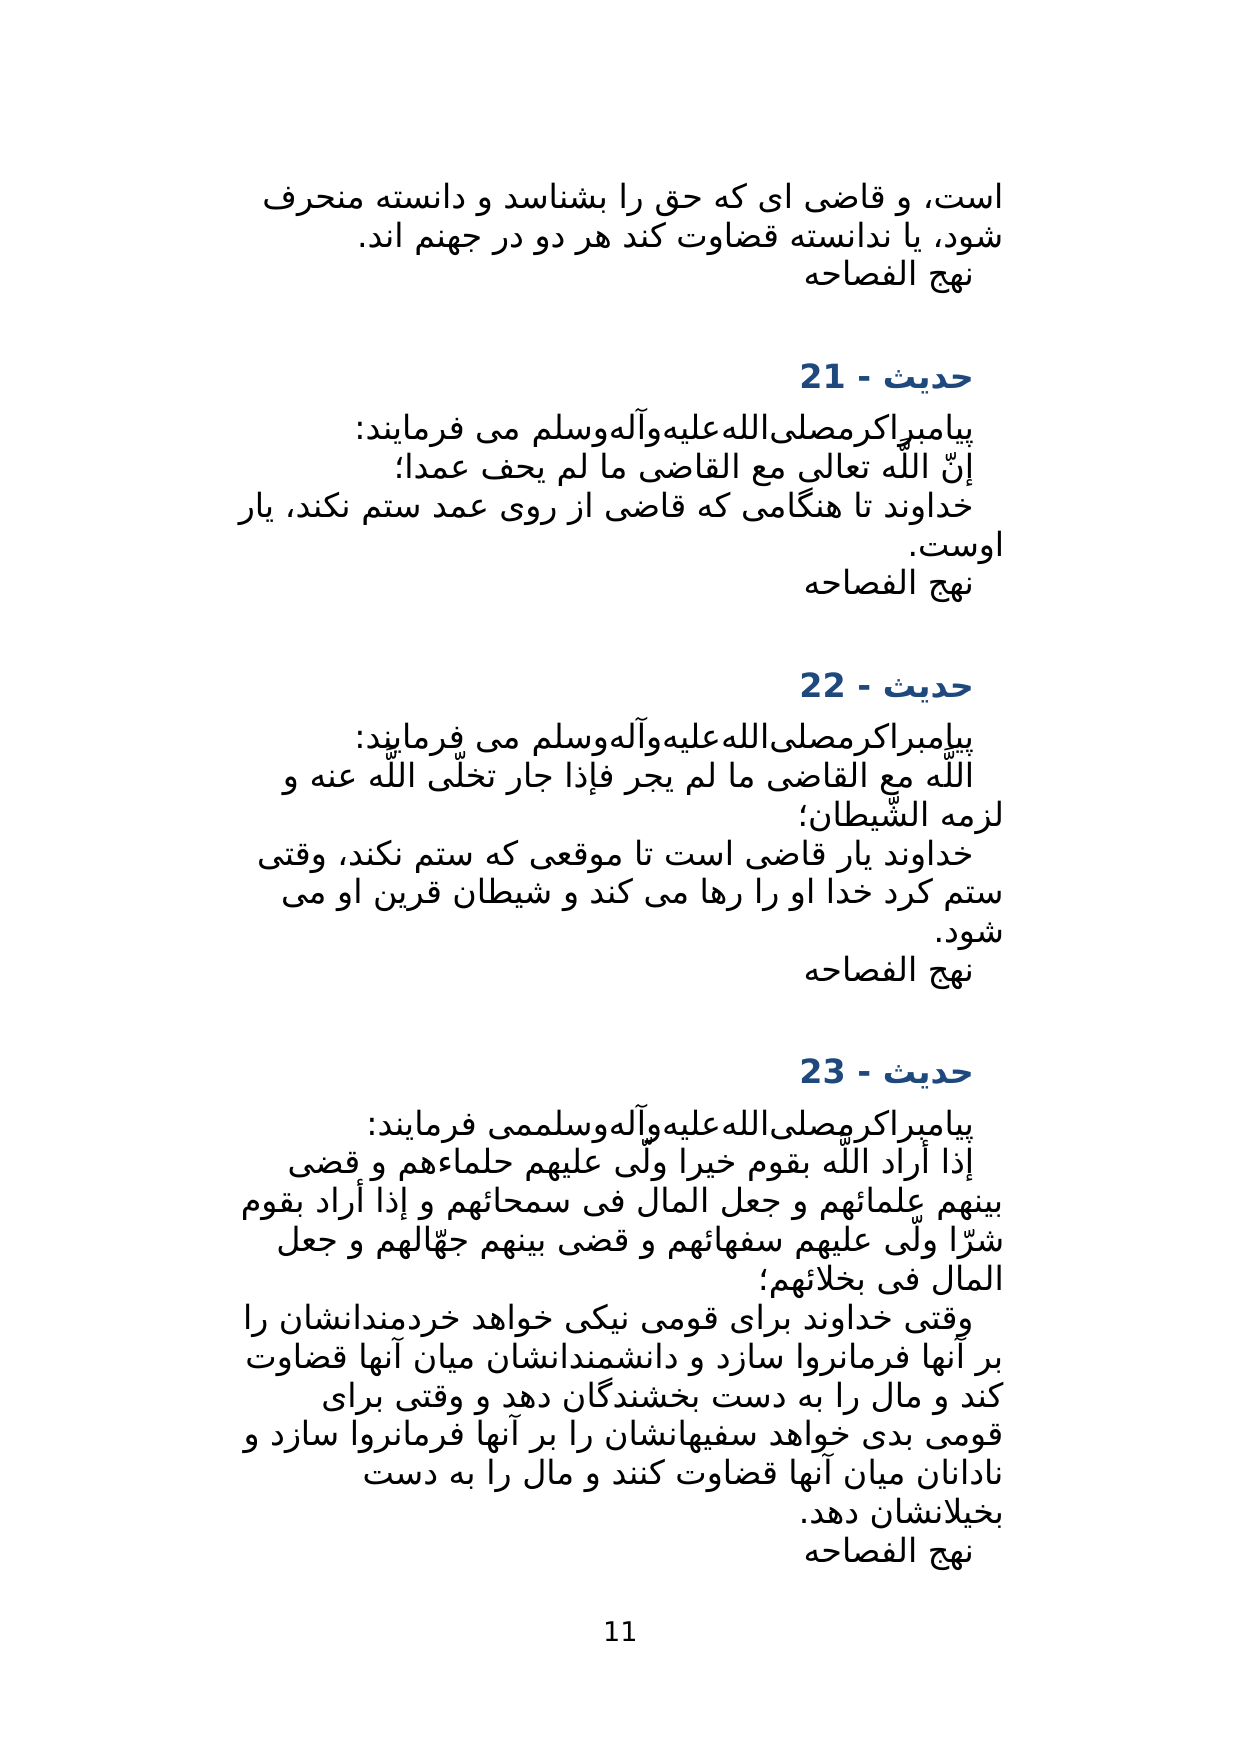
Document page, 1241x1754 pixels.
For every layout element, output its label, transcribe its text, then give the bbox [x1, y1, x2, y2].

text اللَّه مع القاضی ما لم یجر فإذا جار تخلّی اللَّه عنه و لزمه الشّیطان؛ [236, 756, 1004, 834]
text خداوند یار قاضی است تا موقعی که ستم نکند، وقتی ستم کرد خدا او را رها می کند و شیطان قرین او می شود. [236, 834, 1004, 951]
text پیامبراکرمصلى‌الله‌عليه‌وآله‌وسلممی فرمایند: [236, 1104, 1004, 1143]
text پیامبراکرمصلى‌الله‌عليه‌وآله‌وسلم می فرمایند: [236, 408, 1004, 447]
subtitle حدیث - 21 [236, 357, 1004, 396]
text إنّ اللَّه تعالی مع القاضی ما لم یحف عمدا؛ [236, 447, 1004, 486]
text نهج الفصاحه [236, 1531, 1004, 1570]
text إذا أراد اللَّه بقوم خیرا ولّی علیهم حلماءهم و قضی بینهم علمائهم و جعل المال فی سمحائهم و إذا أراد بقوم شرّا ولّی علیهم سفهائهم و قضی بینهم جهّالهم و جعل المال فی بخلائهم؛ [236, 1143, 1004, 1298]
text نهج الفصاحه [236, 564, 1004, 603]
text وقتی خداوند برای قومی نیکی خواهد خردمندانشان را بر آنها فرمانروا سازد و دانشمندانشان میان آنها قضاوت کند و مال را به دست بخشندگان دهد و وقتی برای قومی بدی خواهد سفیهانشان را بر آنها فرمانروا سازد و نادانان میان آنها قضاوت کنند و مال را به دست بخیلانشان دهد. [236, 1298, 1004, 1531]
text خداوند تا هنگامی که قاضی از روی عمد ستم نکند، یار اوست. [236, 486, 1004, 564]
subtitle حدیث - 22 [236, 666, 1004, 705]
text نهج الفصاحه [236, 951, 1004, 989]
subtitle حدیث - 23 [236, 1053, 1004, 1092]
text پیامبراکرمصلى‌الله‌عليه‌وآله‌وسلم می فرمایند: [236, 717, 1004, 756]
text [236, 177, 1004, 255]
text نهج الفصاحه [236, 255, 1004, 294]
